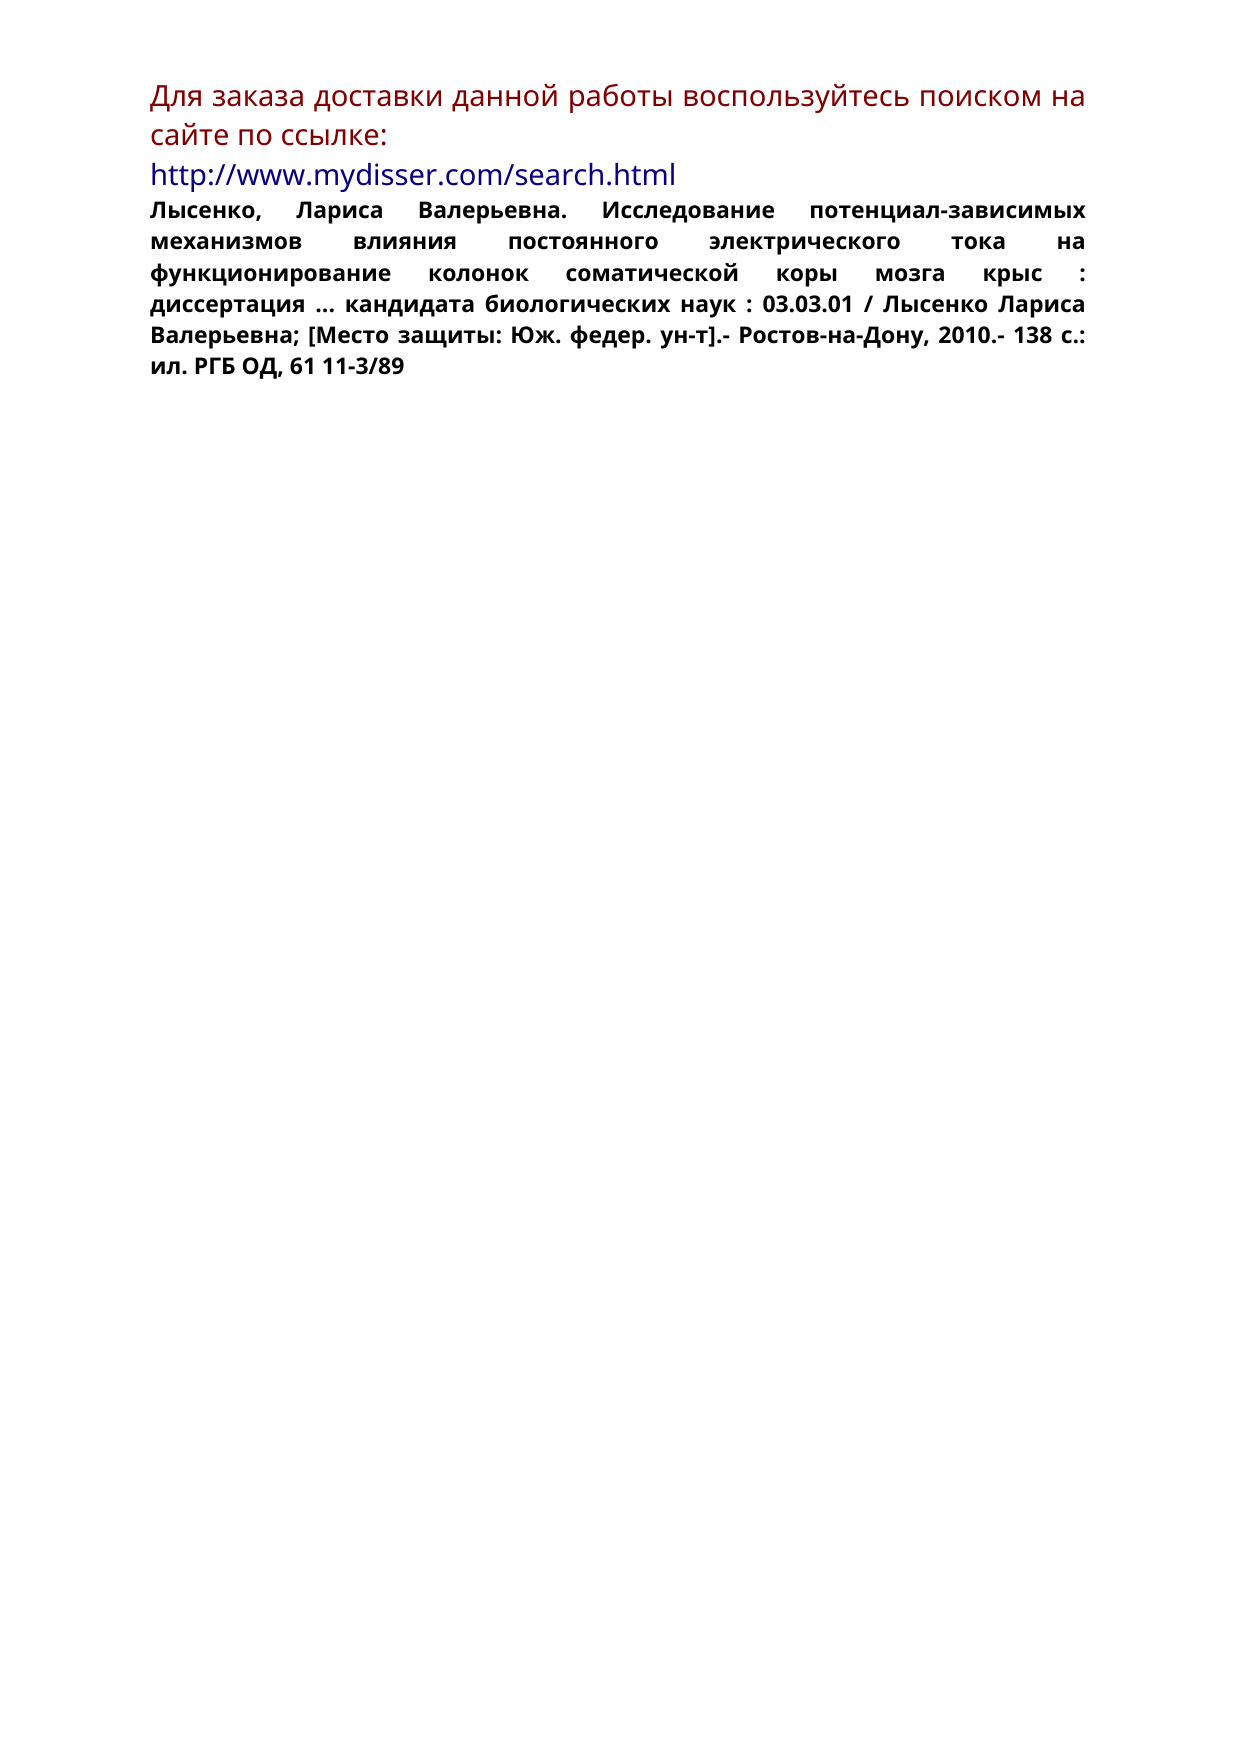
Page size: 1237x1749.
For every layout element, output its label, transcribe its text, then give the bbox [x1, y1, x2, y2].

text Лысенко, Лариса Валерьевна. Исследование потенциал-зависимых механизмов влияния постоянного электрического тока на функционирование колонок соматической коры мозга крыс : диссертация ... кандидата биологических наук : 03.03.01 / Лысенко Лариса Валерьевна; [Место защиты: Юж. федер. ун-т].- Ростов-на-Дону, 2010.- 138 с.: ил. РГБ ОД, 61 11-3/89 [150, 194, 1086, 382]
